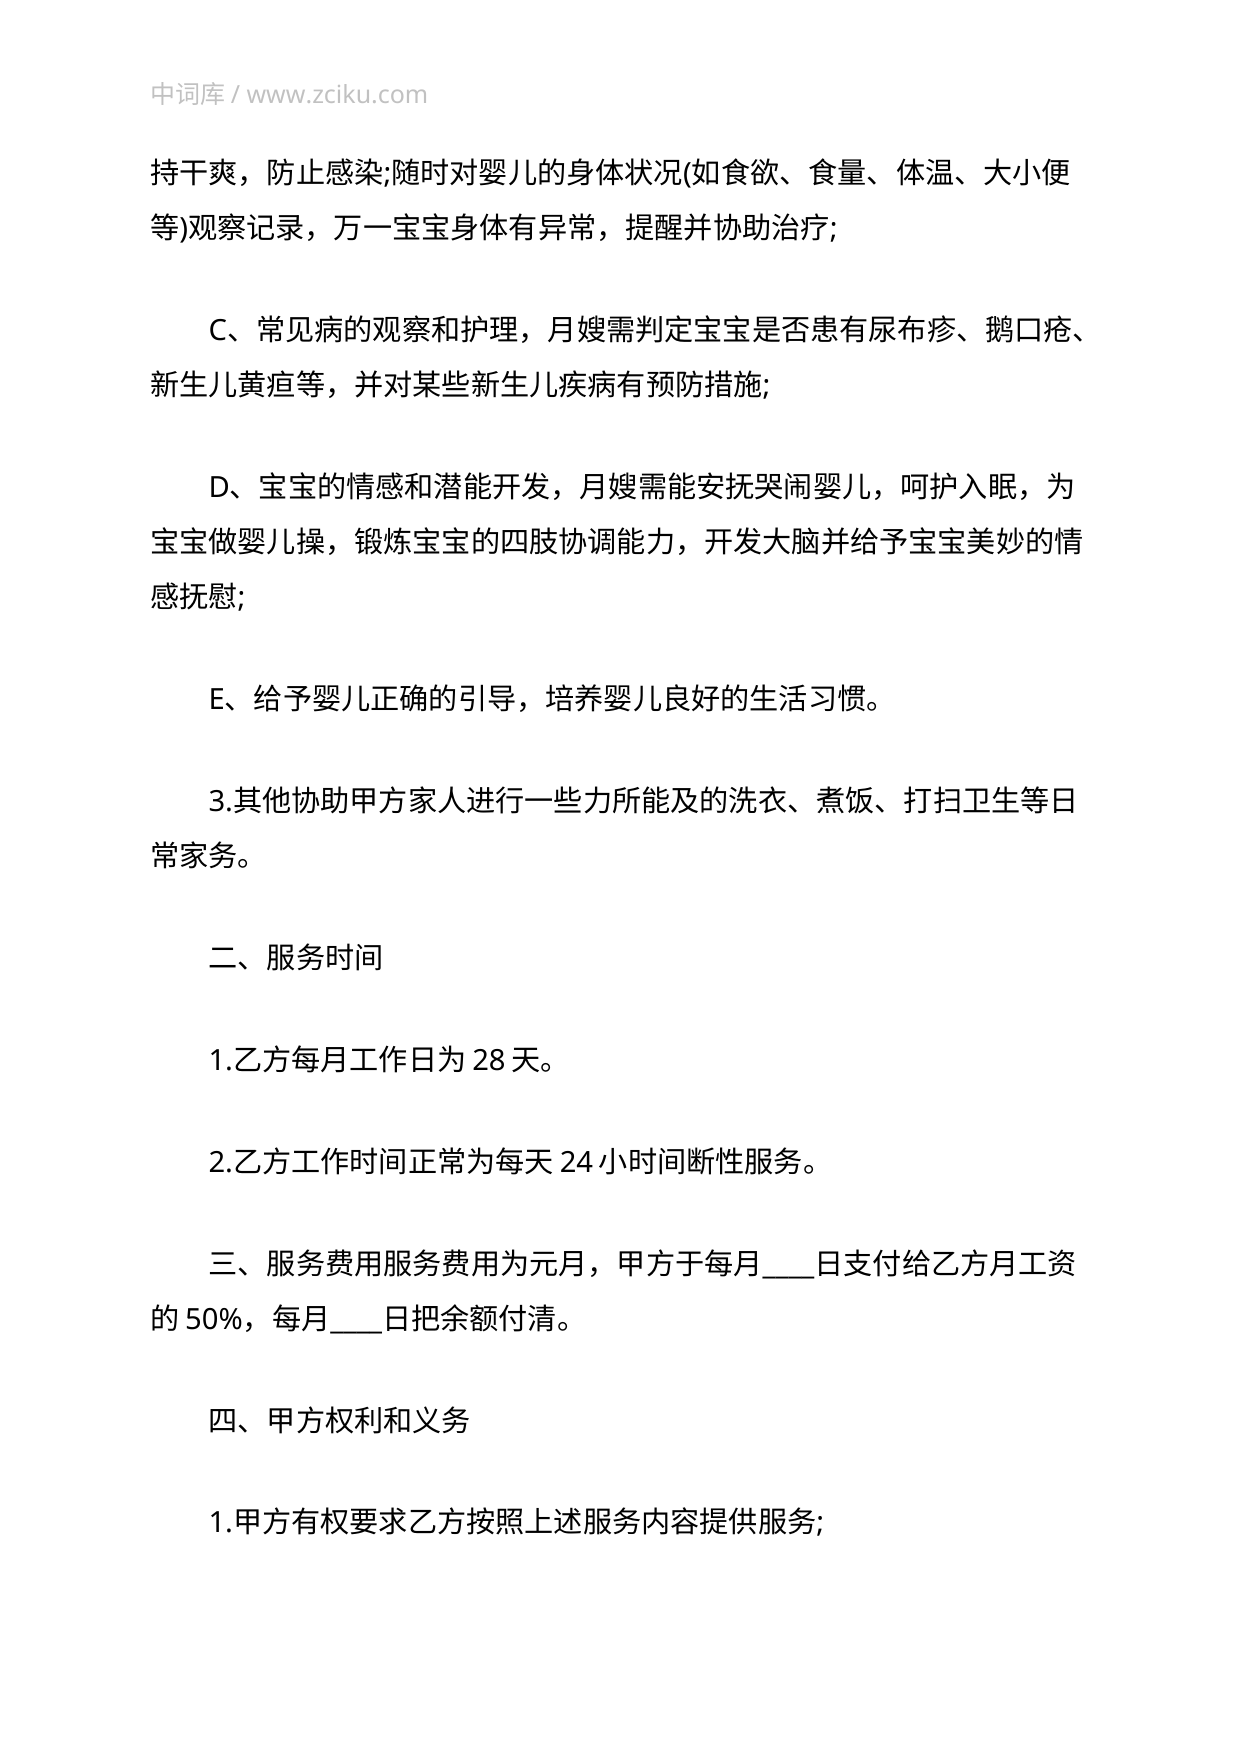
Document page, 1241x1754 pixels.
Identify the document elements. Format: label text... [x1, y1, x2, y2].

text 三、服务费用服务费用为元月，甲方于每月____日支付给乙方月工资的50%，每月____日把余额付清。 [150, 1240, 1090, 1338]
text 四、甲方权利和义务 [150, 1397, 1090, 1439]
text 二、服务时间 [150, 934, 1090, 977]
text 3.其他协助甲方家人进行一些力所能及的洗衣、煮饭、打扫卫生等日常家务。 [150, 778, 1090, 875]
text E、给予婴儿正确的引导，培养婴儿良好的生活习惯。 [150, 676, 1090, 718]
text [150, 150, 1090, 247]
text 1.甲方有权要求乙方按照上述服务内容提供服务; [150, 1499, 1090, 1541]
text 2.乙方工作时间正常为每天24小时间断性服务。 [150, 1138, 1090, 1181]
text C、常见病的观察和护理，月嫂需判定宝宝是否患有尿布疹、鹅口疮、新生儿黄疸等，并对某些新生儿疾病有预防措施; [150, 307, 1090, 404]
text 1.乙方每月工作日为28天。 [150, 1036, 1090, 1079]
text D、宝宝的情感和潜能开发，月嫂需能安抚哭闹婴儿，呵护入眠，为宝宝做婴儿操，锻炼宝宝的四肢协调能力，开发大脑并给予宝宝美妙的情感抚慰; [150, 464, 1090, 616]
